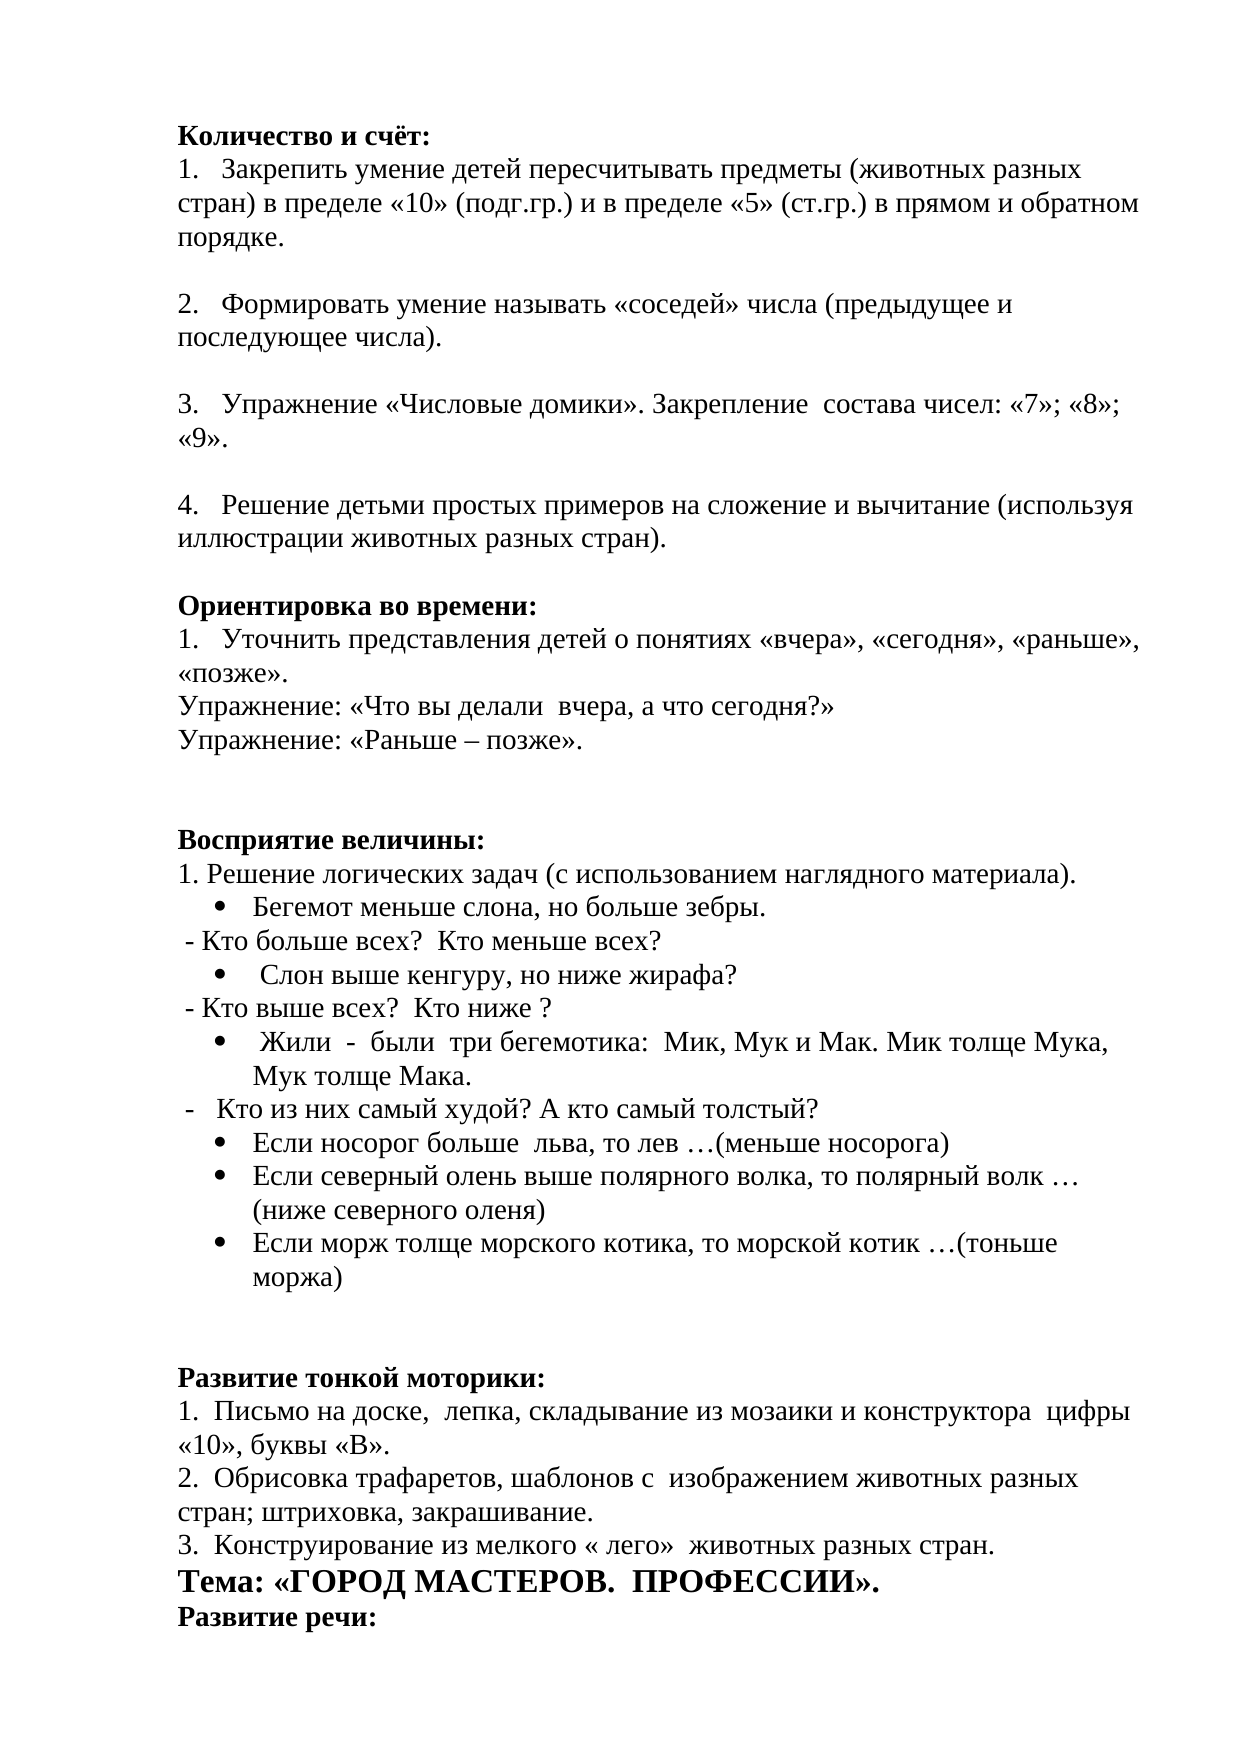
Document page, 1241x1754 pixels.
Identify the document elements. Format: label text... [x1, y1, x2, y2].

text 2. Формировать умение называть «соседей» числа (предыдущее и последующее числа). [177, 286, 1152, 353]
text Упражнение: «Что вы делали вчера, а что сегодня?» [177, 688, 1152, 722]
text 1. Уточнить представления детей о понятиях «вчера», «сегодня», «раньше», «позже». [177, 621, 1152, 688]
text 1. Письмо на доске, лепка, складывание из мозаики и конструктора цифры «10», буквы «В». [177, 1393, 1152, 1460]
text 2. Обрисовка трафаретов, шаблонов с изображением животных разных стран; штриховка, закрашивание. [177, 1460, 1152, 1527]
list Слон выше кенгуру, но ниже жирафа? [215, 957, 1152, 990]
list Жили - были три бегемотика: Мик, Мук и Мак. Мик толще Мука, Мук толще Мака. [215, 1024, 1152, 1091]
text Развитие речи: [177, 1599, 1152, 1633]
text Развитие тонкой моторики: [177, 1360, 1152, 1393]
list Если северный олень выше полярного волка, то полярный волк … (ниже северного оленя) [215, 1158, 1152, 1226]
text 3. Упражнение «Числовые домики». Закрепление состава чисел: «7»; «8»; «9». [177, 386, 1152, 453]
list Если морж толще морского котика, то морской котик …(тоньше моржа) [215, 1226, 1152, 1293]
text Тема: «ГОРОД МАСТЕРОВ. ПРОФЕССИИ». [177, 1561, 1152, 1599]
text 1. Закрепить умение детей пересчитывать предметы (животных разных стран) в пределе «10» (подг.гр.) и в пределе «5» (ст.гр.) в прямом и обратном порядке. [177, 152, 1152, 252]
text - Кто выше всех? Кто ниже ? [177, 990, 1152, 1024]
text Упражнение: «Раньше – позже». [177, 722, 1152, 755]
text - Кто из них самый худой? А кто самый толстый? [177, 1091, 1152, 1125]
text 4. Решение детьми простых примеров на сложение и вычитание (используя иллюстрации животных разных стран). [177, 487, 1152, 554]
text 3. Конструирование из мелкого « лего» животных разных стран. [177, 1527, 1152, 1561]
list Если носорог больше льва, то лев …(меньше носорога) [215, 1125, 1152, 1158]
text Восприятие величины: [177, 822, 1152, 856]
text 1. Решение логических задач (с использованием наглядного материала). [177, 856, 1152, 889]
text Количество и счёт: [177, 118, 1152, 152]
text Ориентировка во времени: [177, 588, 1152, 621]
text - Кто больше всех? Кто меньше всех? [177, 923, 1152, 957]
list Бегемот меньше слона, но больше зебры. [215, 889, 1152, 923]
